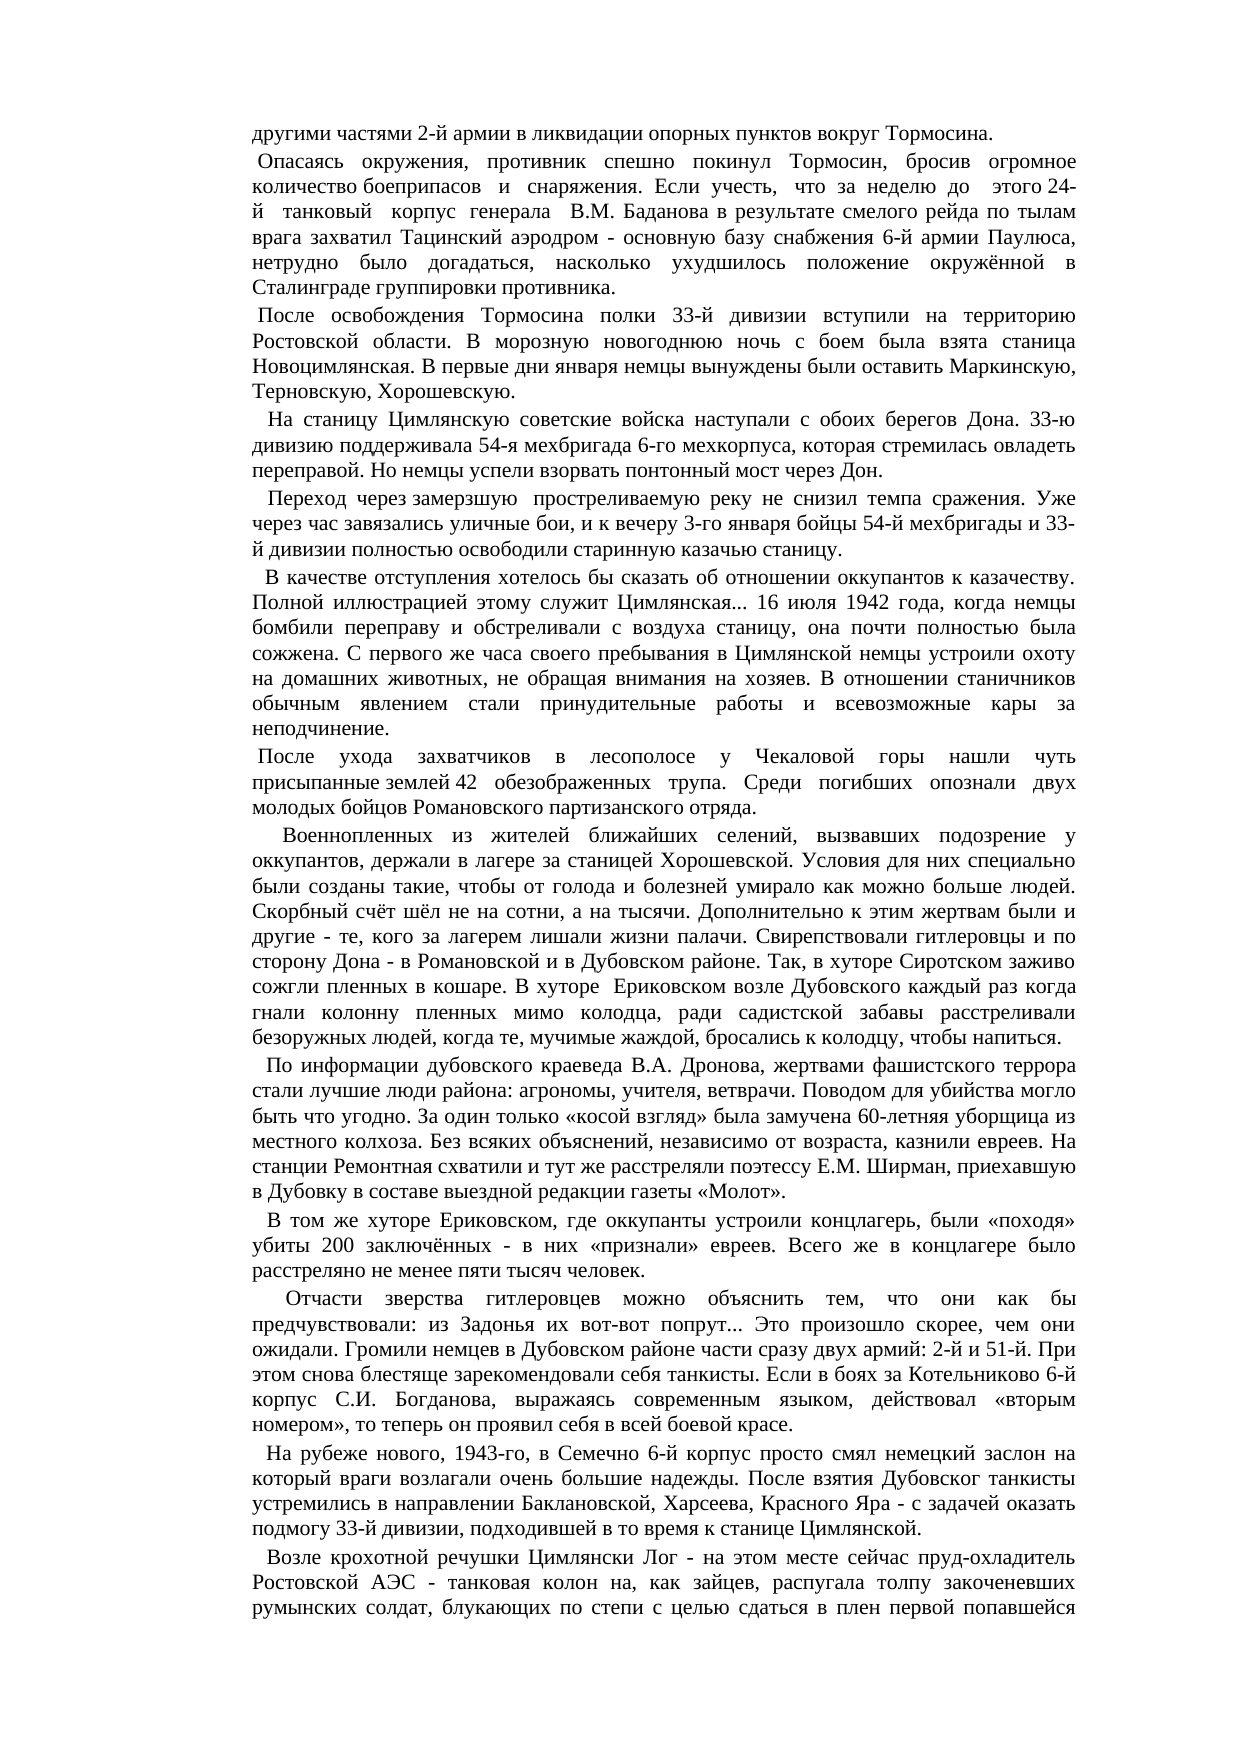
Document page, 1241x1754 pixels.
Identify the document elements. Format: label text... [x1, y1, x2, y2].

table_cell После освобождения Тормосина полки 33-й дивизии вступили на территорию Ростовской области. В морозную новогоднюю ночь с боем была взята станица Новоцимлянская. В первые дни января немцы вынуждены были оставить Маркинскую, Терновскую, Хорошевскую. [250, 301, 1078, 405]
table_cell На рубеже нового, 1943-го, в Семечно 6-й корпус просто смял немецкий заслон на который враги возлагали очень большие надежды. После взятия Дубовског танкисты устремились в направлении Баклановской, Харсеева, Красного Яра - с задачей оказать подмогу 33-й дивизии, подходившей в то время к станице Цимлянской. [250, 1438, 1078, 1542]
table_cell Военнопленных из жителей ближайших селений, вызвавших подозрение у оккупантов, держали в лагере за станицей Хорошевской. Условия для них специально были созданы такие, чтобы от голода и болезней умирало как можно больше людей. Скорбный счёт шёл не на сотни, а на тысячи. Дополнительно к этим жертвам были и другие - те, кого за лагерем лишали жизни палачи. Свирепствовали гитлеровцы и по сторону Дона - в Романовской и в Дубовском районе. Так, в хуторе Сиротском заживо сожгли пленных в кошаре. В хуторе Ериковском возле Дубовского каждый раз когда гнали колонну пленных мимо колодца, ради садистской забавы расстреливали безоружных людей, когда те, мучимые жаждой, бросались к колодцу, чтобы напиться. [250, 821, 1078, 1051]
table_cell На станицу Цимлянскую советские войска наступали с обоих берегов Дона. 33-ю дивизию поддерживала 54-я мехбригада 6-го мехкорпуса, которая стремилась овладеть переправой. Но немцы успели взорвать понтонный мост через Дон. [250, 405, 1078, 483]
table_cell Отчасти зверства гитлеровцев можно объяснить тем, что они как бы предчувствовали: из Задонья их вот-вот попрут... Это произошло скорее, чем они ожидали. Громили немцев в Дубовском районе части сразу двух армий: 2-й и 51-й. При этом снова блестяще зарекомендовали себя танкисты. Если в боях за Котельниково 6-й корпус С.И. Богданова, выражаясь современным языком, действовал «вторым номером», то теперь он проявил себя в всей боевой красе. [250, 1284, 1078, 1438]
table_cell Опасаясь окружения, противник спешно покинул Тормосин, бросив огромное количество боеприпасов и снаряжения. Если учесть, что за неделю до этого 24-й танковый корпус генерала В.М. Баданова в результате смелого рейда по тылам врага захватил Тацинский аэродром - основную базу снабжения 6-й армии Паулюса, нетрудно было догадаться, насколько ухудшилось положение окружённой в Сталинграде группировки противника. [250, 146, 1078, 301]
table_cell В качестве отступления хотелось бы сказать об отношении оккупантов к казачеству. Полной иллюстрацией этому служит Цимлянская... 16 июля 1942 года, когда немцы бомбили переправу и обстреливали с воздуха станицу, она почти полностью была сожжена. С первого же часа своего пребывания в Цимлянской немцы устроили охоту на домашних животных, не обращая внимания на хозяев. В отношении станичников обычным явлением стали принудительные работы и всевозможные кары за неподчинение. [250, 562, 1078, 742]
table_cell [250, 1542, 1078, 1621]
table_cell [250, 118, 1078, 146]
table_cell В том же хуторе Ериковском, где оккупанты устроили концлагерь, были «походя» убиты 200 заключённых - в них «признали» евреев. Всего же в концлагере было расстреляно не менее пяти тысяч человек. [250, 1205, 1078, 1284]
table_cell По информации дубовского краеведа В.А. Дронова, жертвами фашистского террора стали лучшие люди района: агрономы, учителя, ветврачи. Поводом для убийства могло быть что угодно. За один только «косой взгляд» была замучена 60-летняя уборщица из местного колхоза. Без всяких объяснений, независимо от возраста, казнили евреев. На станции Ремонтная схватили и тут же расстреляли поэтессу Е.М. Ширман, приехавшую в Дубовку в составе выездной редакции газеты «Молот». [250, 1051, 1078, 1205]
table_cell После ухода захватчиков в лесополосе у Чекаловой горы нашли чуть присыпанные землей 42 обезображенных трупа. Среди погибших опознали двух молодых бойцов Романовского партизанского отряда. [250, 742, 1078, 821]
table_cell Переход через замерзшую простреливаемую реку не снизил темпа сражения. Уже через час завязались уличные бои, и к вечеру 3-го января бойцы 54-й мехбригады и 33-й дивизии полностью освободили старинную казачью станицу. [250, 484, 1078, 562]
